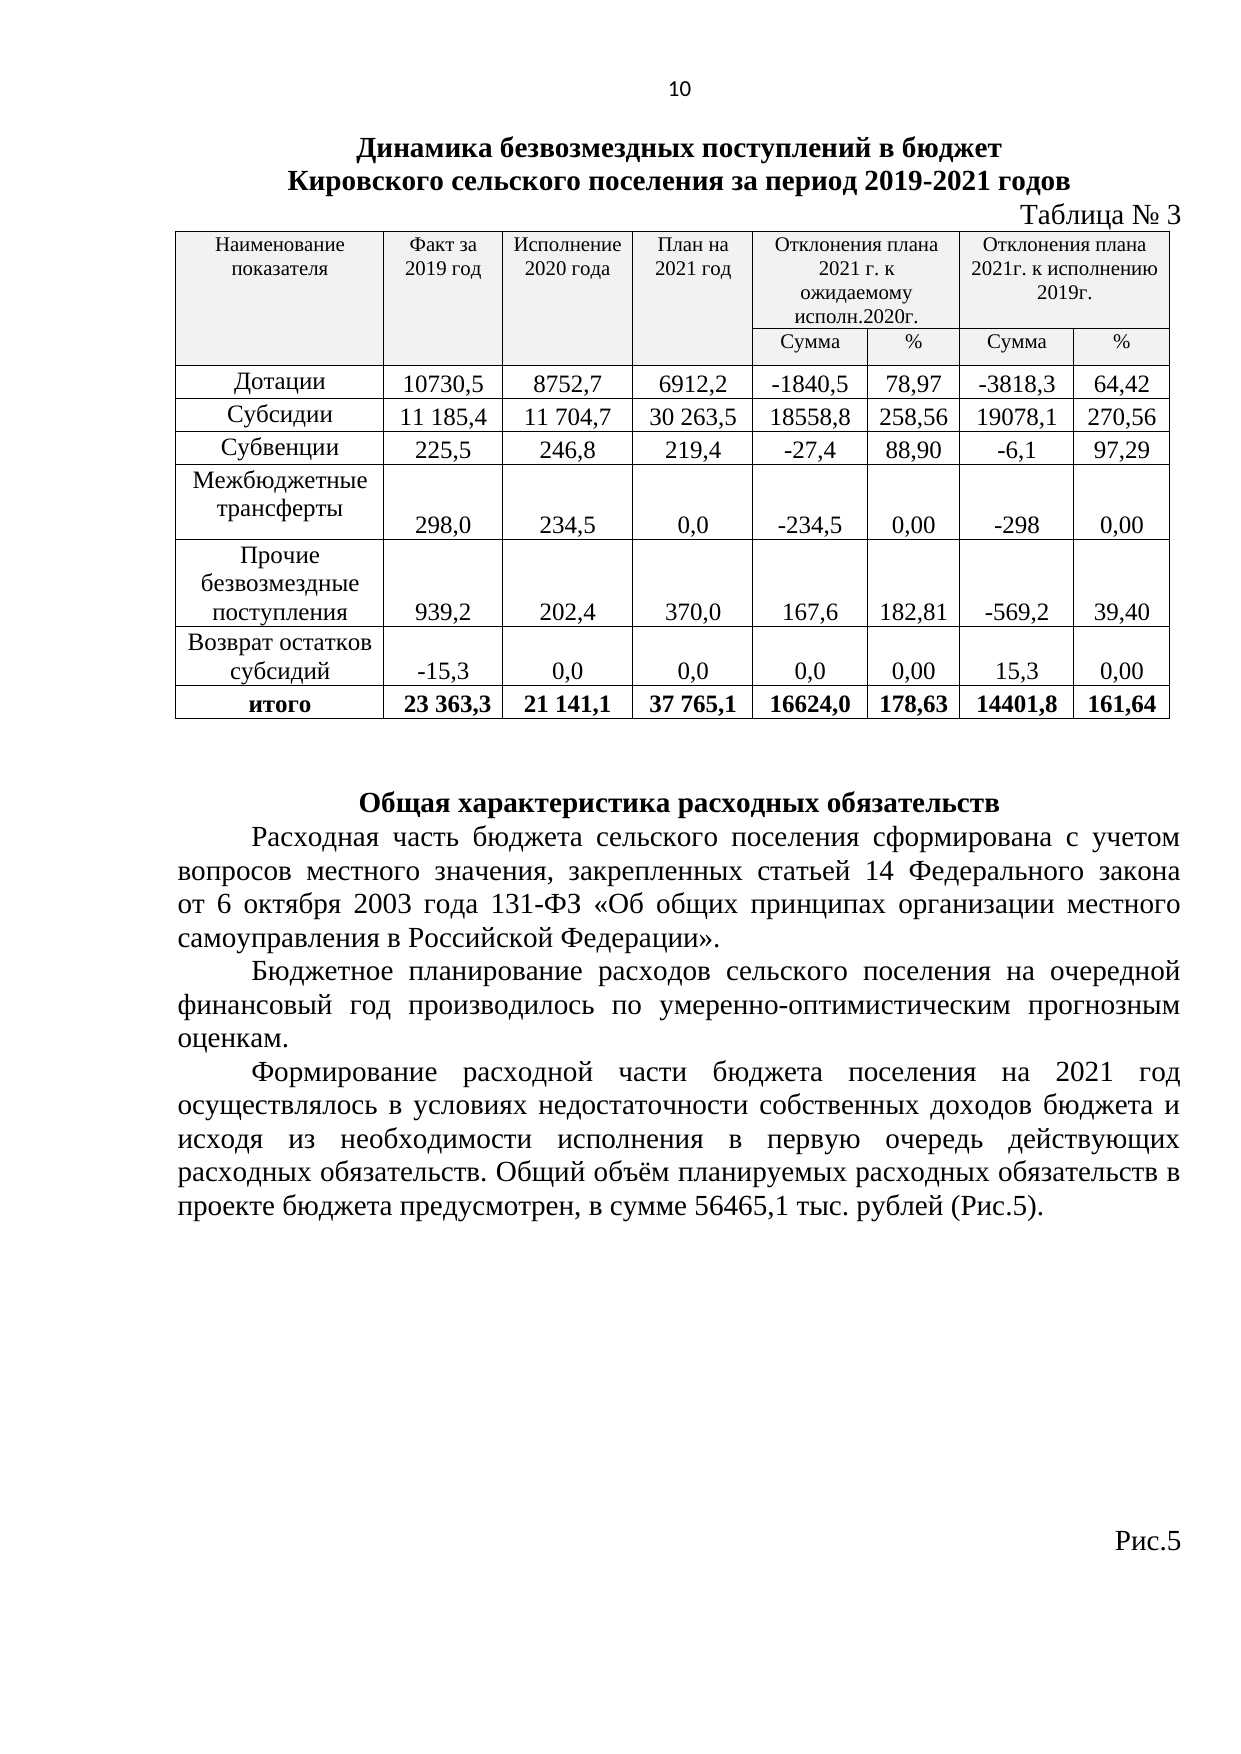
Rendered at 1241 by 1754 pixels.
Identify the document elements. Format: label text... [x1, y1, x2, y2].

table_cell 246,8 [503, 432, 632, 464]
text Таблица № 3 [177, 197, 1181, 231]
table_cell 298,0 [384, 465, 502, 539]
table_cell 0,00 [1074, 465, 1169, 539]
table_cell 0,0 [503, 627, 632, 684]
text Общая характеристика расходных обязательств [177, 786, 1181, 819]
table_cell 19078,1 [960, 399, 1073, 431]
table_cell 6912,2 [633, 366, 752, 398]
table_cell 10730,5 [384, 366, 502, 398]
table_cell 0,0 [753, 627, 867, 684]
table_cell 258,56 [868, 399, 959, 431]
table_cell Возврат остатков субсидий [176, 627, 383, 684]
table_header Исполнение 2020 года [503, 232, 632, 365]
table_cell -6,1 [960, 432, 1073, 464]
table_cell 939,2 [384, 540, 502, 626]
table_cell 8752,7 [503, 366, 632, 398]
table_header Отклонения плана 2021г. к исполнению 2019г. [960, 232, 1169, 328]
table_cell 202,4 [503, 540, 632, 626]
text Рис.5 [177, 1523, 1181, 1557]
table_cell 0,0 [633, 465, 752, 539]
text Динамика безвозмездных поступлений в бюджет [177, 130, 1181, 163]
table_cell -569,2 [960, 540, 1073, 626]
table_cell 161,64 [1074, 686, 1169, 717]
table_header Отклонения плана 2021 г. к ожидаемому исполн.2020г. [753, 232, 959, 328]
table_cell 97,29 [1074, 432, 1169, 464]
table_cell 21 141,1 [503, 686, 632, 717]
table_cell -234,5 [753, 465, 867, 539]
table_cell Межбюджетные трансферты [176, 465, 383, 539]
text Формирование расходной части бюджета поселения на 2021 год осуществлялось в условиях недостаточности собственных доходов бюджета и исходя из необходимости исполнения в первую очередь действующих расходных обязательств. Общий объём планируемых расходных обязательств в проекте бюджета предусмотрен, в сумме 56465,1 тыс. рублей (Рис.5). [177, 1054, 1181, 1222]
table_cell -27,4 [753, 432, 867, 464]
table_cell 219,4 [633, 432, 752, 464]
table_cell 0,0 [633, 627, 752, 684]
table_cell % [868, 329, 959, 365]
text Кировского сельского поселения за период 2019-2021 годов [177, 163, 1181, 197]
table_cell Сумма [960, 329, 1073, 365]
table_cell 88,90 [868, 432, 959, 464]
table_cell % [1074, 329, 1169, 365]
table_cell Прочие безвозмездные поступления [176, 540, 383, 626]
table_header Наименование показателя [176, 232, 383, 365]
table_cell 15,3 [960, 627, 1073, 684]
table_cell итого [176, 686, 383, 717]
table_header План на 2021 год [633, 232, 752, 365]
table_cell 39,40 [1074, 540, 1169, 626]
table_cell 18558,8 [753, 399, 867, 431]
table_cell 182,81 [868, 540, 959, 626]
table_cell -3818,3 [960, 366, 1073, 398]
table_cell 0,00 [1074, 627, 1169, 684]
table_cell 37 765,1 [633, 686, 752, 717]
table_cell Субсидии [176, 399, 383, 431]
table_cell 64,42 [1074, 366, 1169, 398]
table_header Факт за 2019 год [384, 232, 502, 365]
table_cell 167,6 [753, 540, 867, 626]
table_cell 0,00 [868, 627, 959, 684]
table_cell -15,3 [384, 627, 502, 684]
table_cell 234,5 [503, 465, 632, 539]
text Расходная часть бюджета сельского поселения сформирована с учетом вопросов местного значения, закрепленных статьей 14 Федерального закона от 6 октября 2003 года 131-ФЗ «Об общих принципах организации местного самоуправления в Российской Федерации». [177, 819, 1181, 953]
text Бюджетное планирование расходов сельского поселения на очередной финансовый год производилось по умеренно-оптимистическим прогнозным оценкам. [177, 953, 1181, 1054]
table_cell 178,63 [868, 686, 959, 717]
table_cell 225,5 [384, 432, 502, 464]
table_cell 78,97 [868, 366, 959, 398]
table_cell -1840,5 [753, 366, 867, 398]
table_cell 11 704,7 [503, 399, 632, 431]
table_cell 370,0 [633, 540, 752, 626]
table_cell 0,00 [868, 465, 959, 539]
table_cell 11 185,4 [384, 399, 502, 431]
table_cell -298 [960, 465, 1073, 539]
table_cell 16624,0 [753, 686, 867, 717]
table_cell 23 363,3 [384, 686, 502, 717]
table_cell 14401,8 [960, 686, 1073, 717]
table_cell Дотации [176, 366, 383, 398]
table_cell 270,56 [1074, 399, 1169, 431]
table_cell 30 263,5 [633, 399, 752, 431]
table_cell Субвенции [176, 432, 383, 464]
table_cell Сумма [753, 329, 867, 365]
